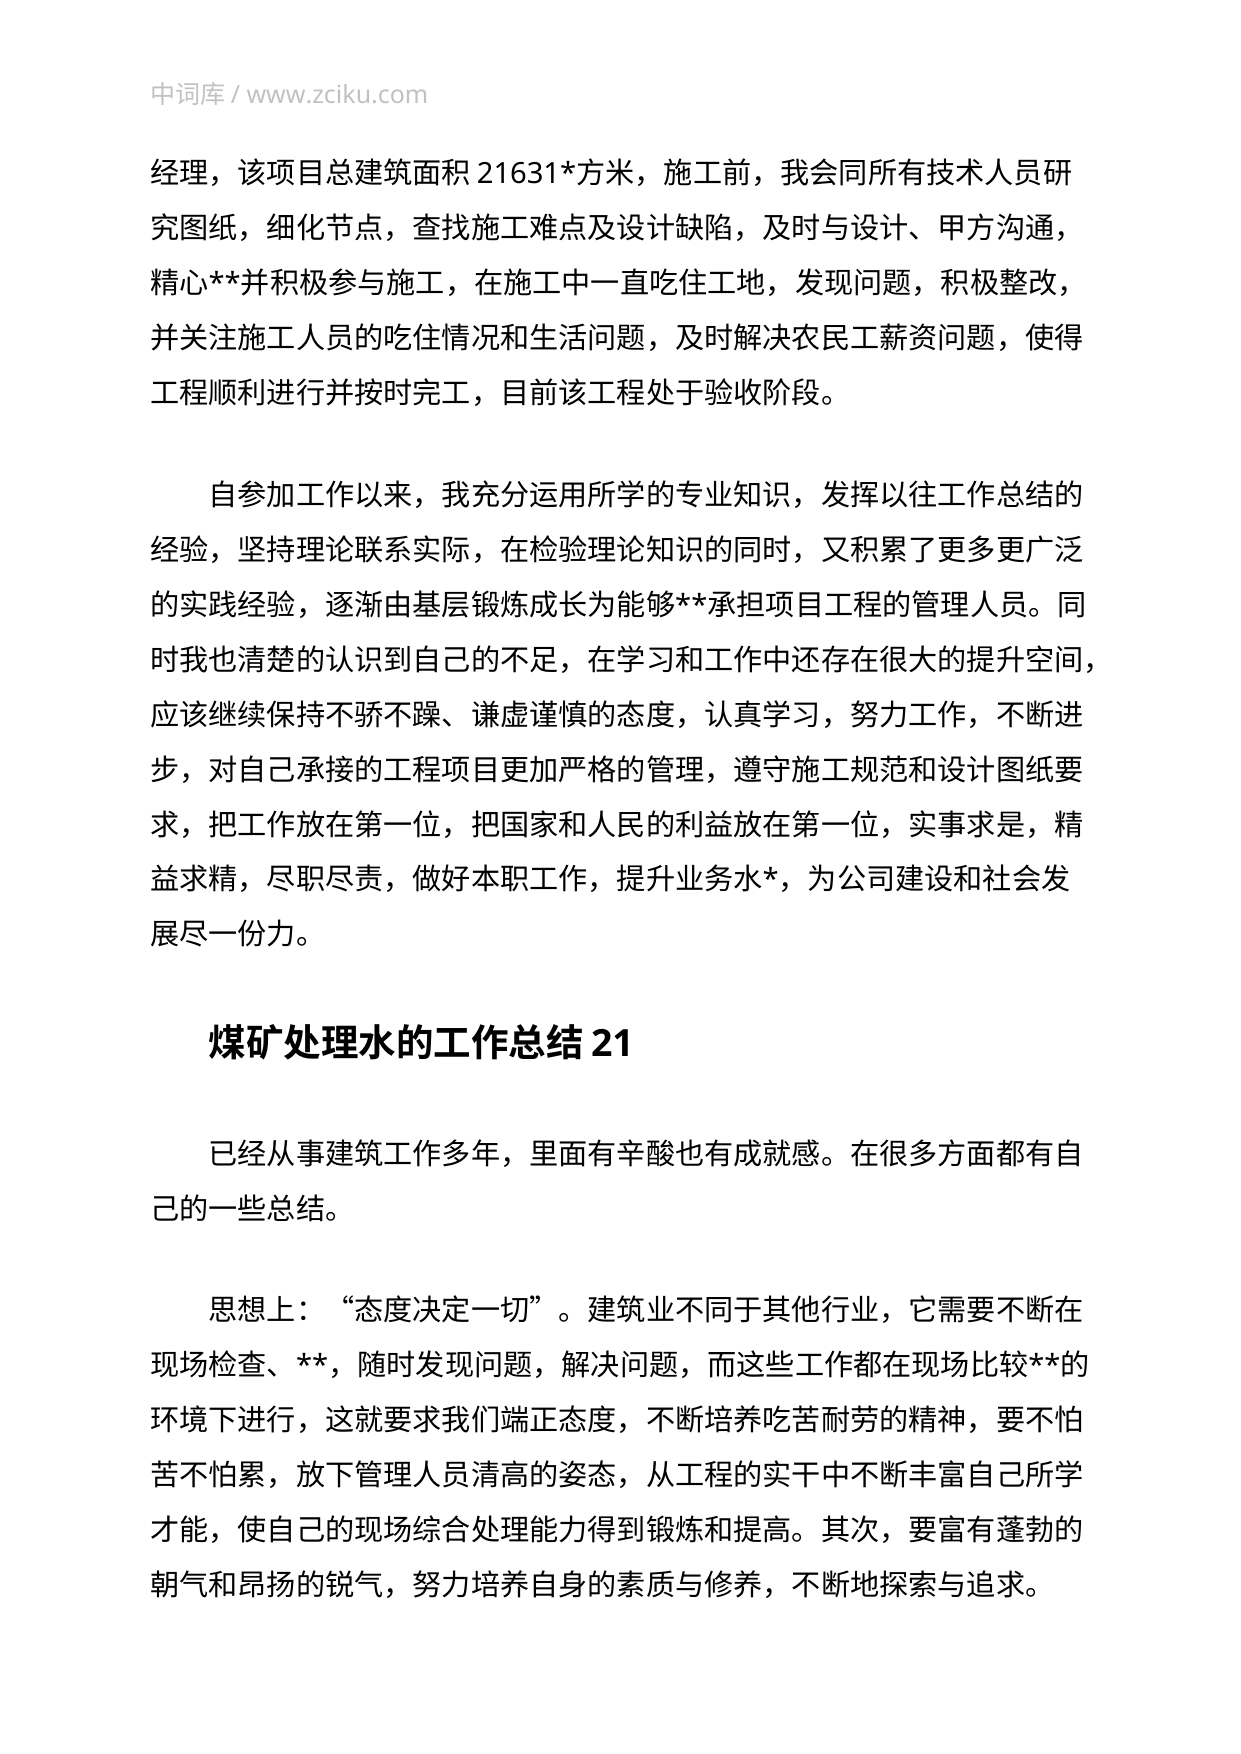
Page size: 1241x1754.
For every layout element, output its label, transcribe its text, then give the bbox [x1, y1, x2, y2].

text 已经从事建筑工作多年，里面有辛酸也有成就感。在很多方面都有自己的一些总结。 [150, 1130, 1090, 1227]
text 自参加工作以来，我充分运用所学的专业知识，发挥以往工作总结的经验，坚持理论联系实际，在检验理论知识的同时，又积累了更多更广泛的实践经验，逐渐由基层锻炼成长为能够**承担项目工程的管理人员。同时我也清楚的认识到自己的不足，在学习和工作中还存在很大的提升空间，应该继续保持不骄不躁、谦虚谨慎的态度，认真学习，努力工作，不断进步，对自己承接的工程项目更加严格的管理，遵守施工规范和设计图纸要求，把工作放在第一位，把国家和人民的利益放在第一位，实事求是，精益求精，尽职尽责，做好本职工作，提升业务水*，为公司建设和社会发展尽一份力。 [150, 472, 1090, 953]
text 思想上：“态度决定一切”。建筑业不同于其他行业，它需要不断在现场检查、**，随时发现问题，解决问题，而这些工作都在现场比较**的环境下进行，这就要求我们端正态度，不断培养吃苦耐劳的精神，要不怕苦不怕累，放下管理人员清高的姿态，从工程的实干中不断丰富自己所学才能，使自己的现场综合处理能力得到锻炼和提高。其次，要富有蓬勃的朝气和昂扬的锐气，努力培养自身的素质与修养，不断地探索与追求。 [150, 1287, 1090, 1604]
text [150, 150, 1090, 412]
text 煤矿处理水的工作总结21 [150, 1013, 1090, 1067]
